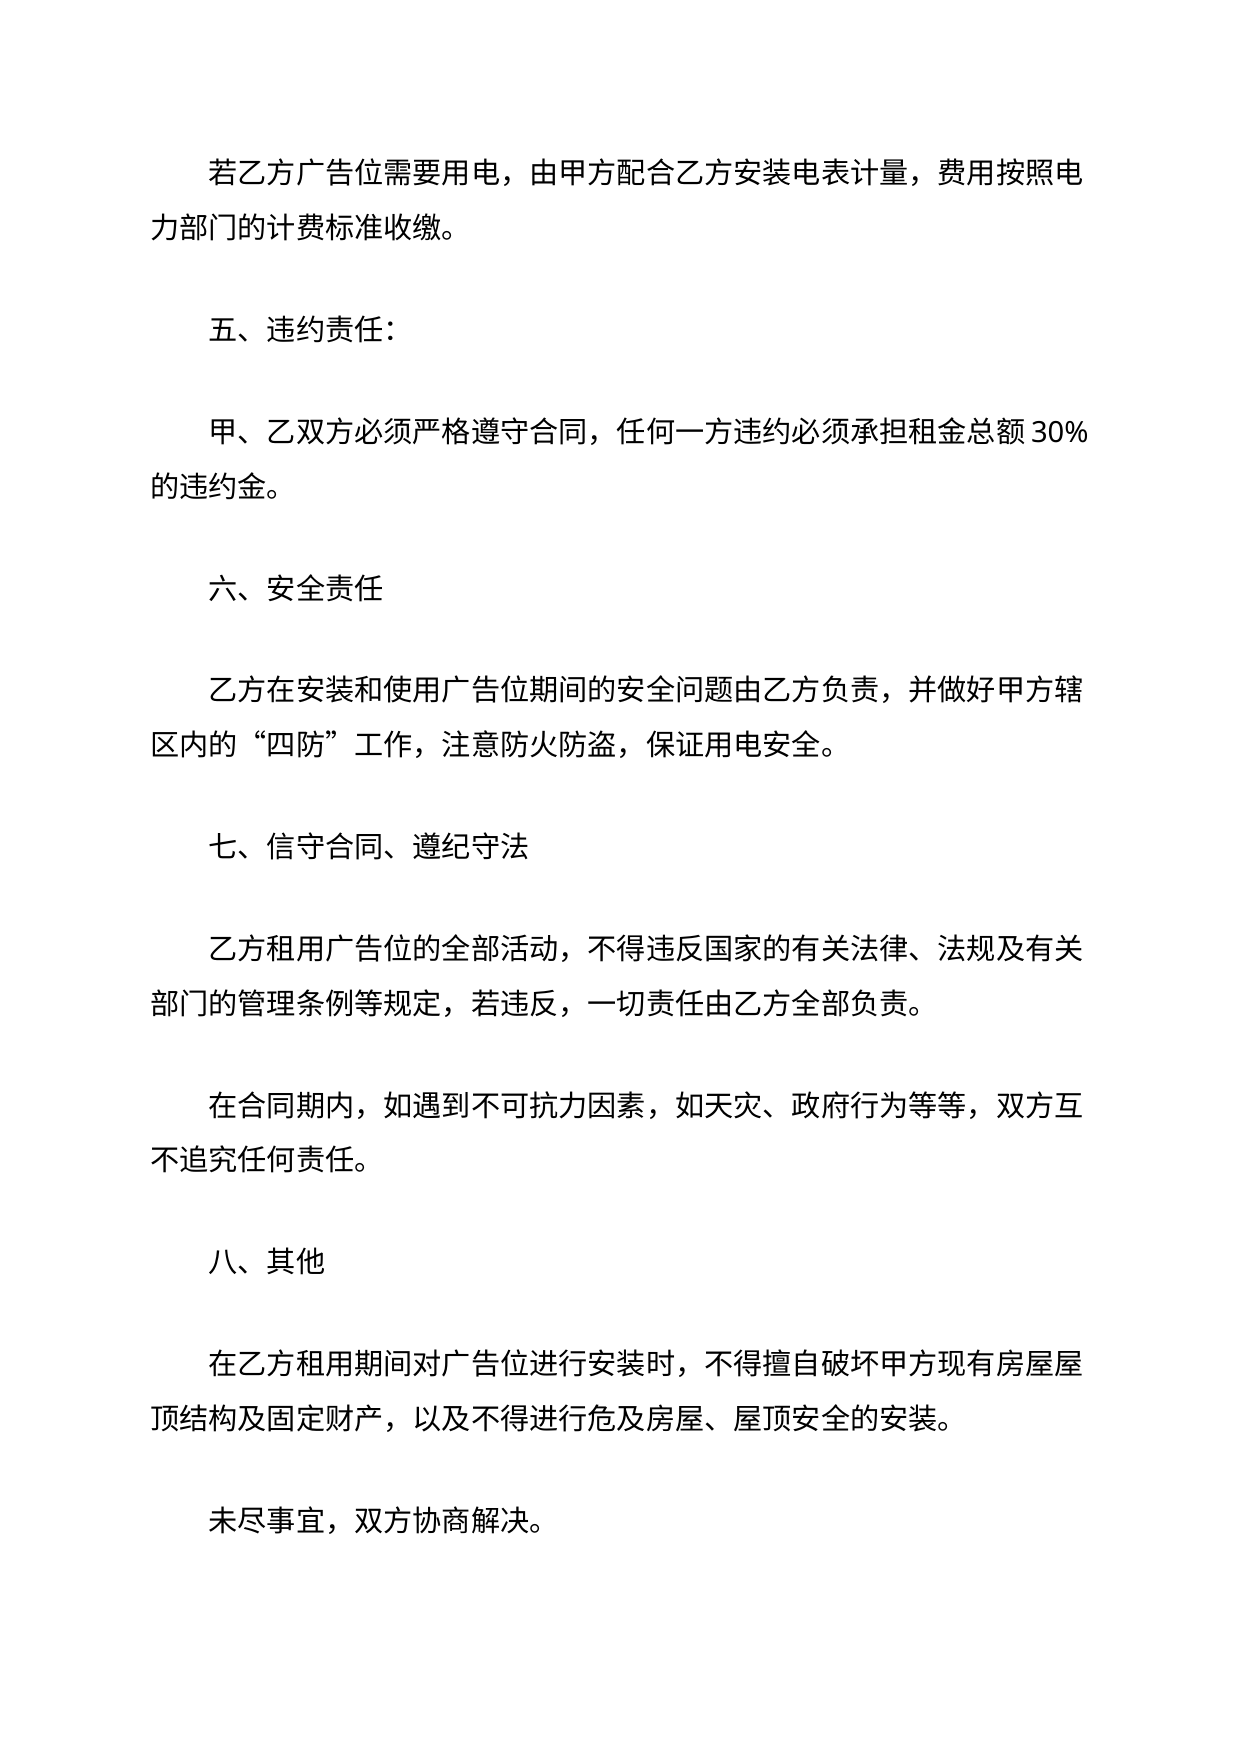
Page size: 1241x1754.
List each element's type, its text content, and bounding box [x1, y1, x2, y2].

text 六、安全责任 [150, 565, 1090, 607]
text 甲、乙双方必须严格遵守合同，任何一方违约必须承担租金总额30%的违约金。 [150, 408, 1090, 506]
text 在乙方租用期间对广告位进行安装时，不得擅自破坏甲方现有房屋屋顶结构及固定财产，以及不得进行危及房屋、屋顶安全的安装。 [150, 1341, 1090, 1438]
text 未尽事宜，双方协商解决。 [150, 1497, 1090, 1539]
text 八、其他 [150, 1239, 1090, 1281]
text 七、信守合同、遵纪守法 [150, 824, 1090, 866]
text 在合同期内，如遇到不可抗力因素，如天灾、政府行为等等，双方互不追究任何责任。 [150, 1082, 1090, 1179]
text 乙方租用广告位的全部活动，不得违反国家的有关法律、法规及有关部门的管理条例等规定，若违反，一切责任由乙方全部负责。 [150, 925, 1090, 1023]
text 若乙方广告位需要用电，由甲方配合乙方安装电表计量，费用按照电力部门的计费标准收缴。 [150, 150, 1090, 247]
text 五、违约责任： [150, 307, 1090, 349]
text 乙方在安装和使用广告位期间的安全问题由乙方负责，并做好甲方辖区内的“四防”工作，注意防火防盗，保证用电安全。 [150, 667, 1090, 764]
